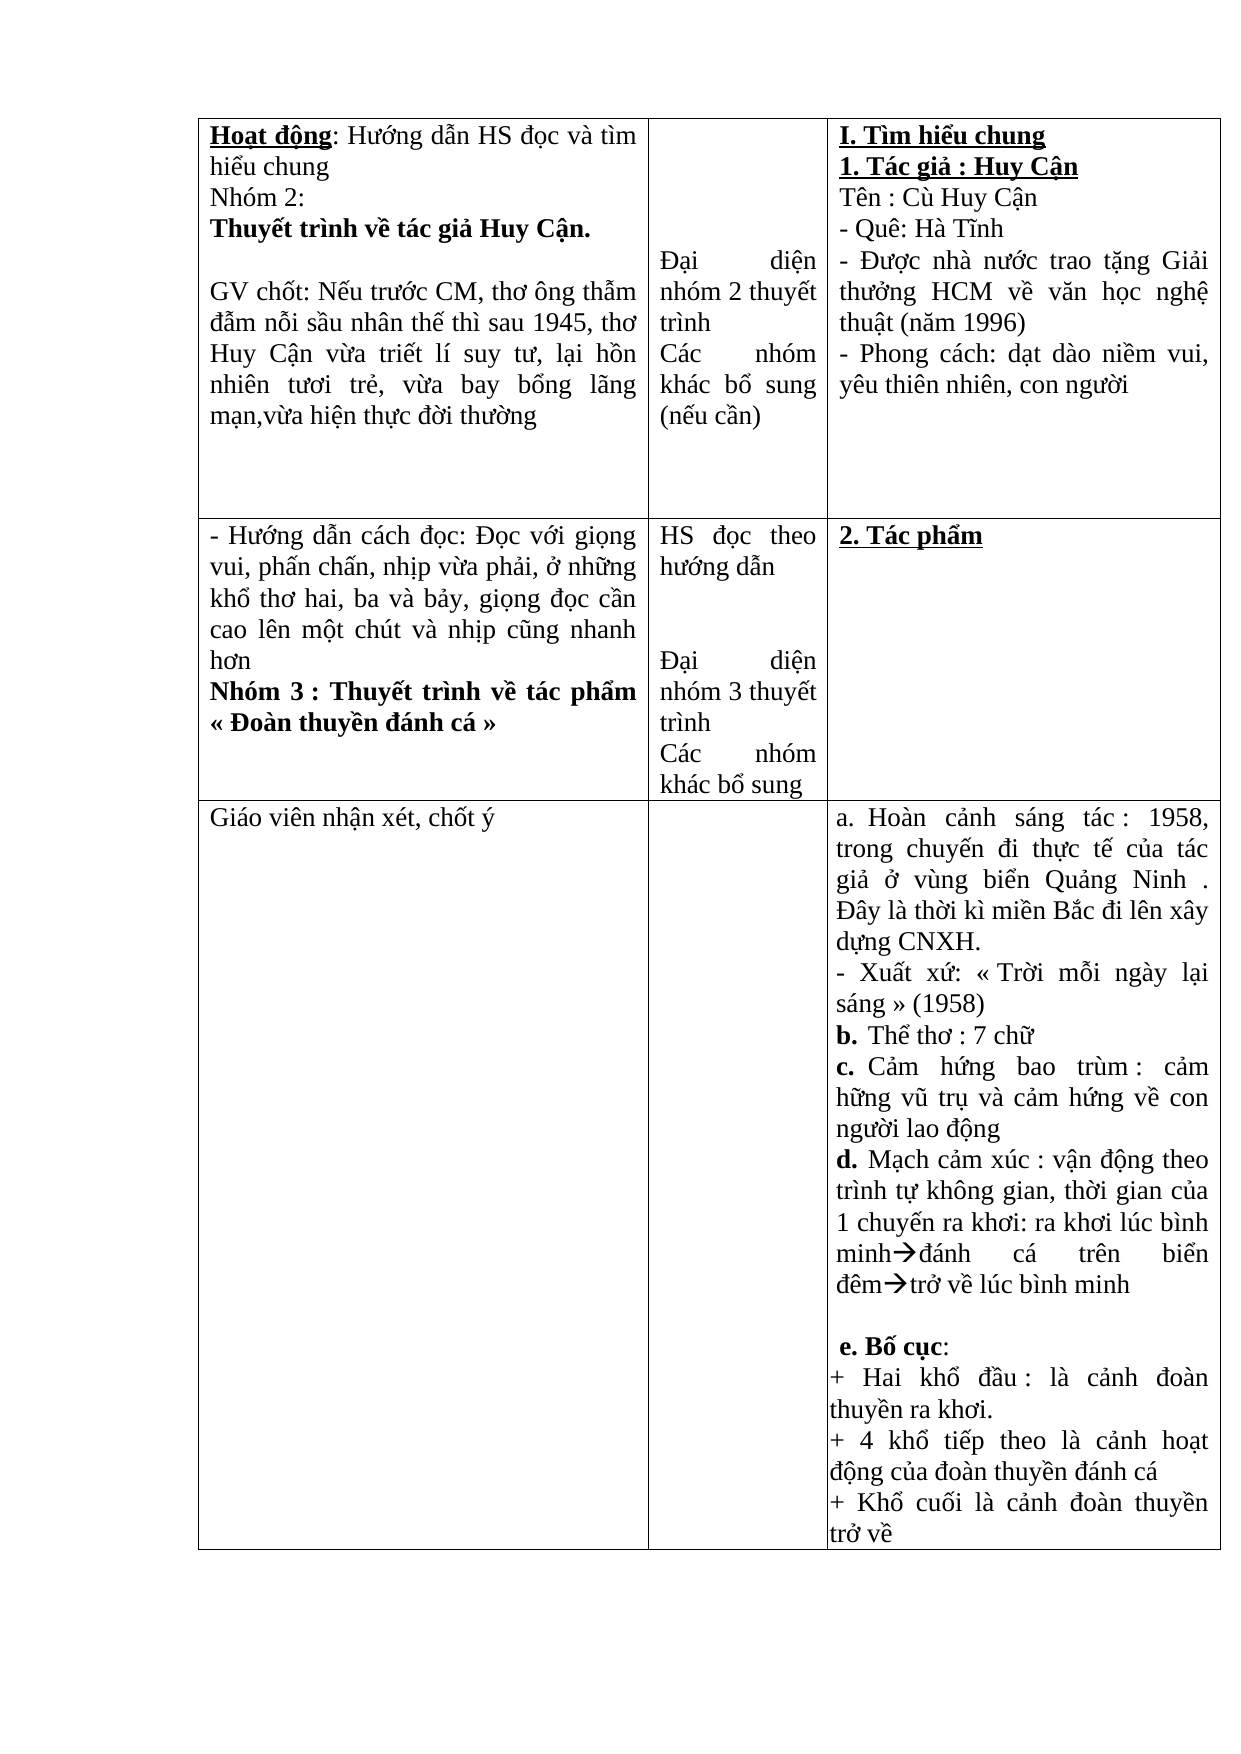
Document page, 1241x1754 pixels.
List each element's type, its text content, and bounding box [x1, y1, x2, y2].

table_cell Đại diện nhóm 2 thuyết trình Các nhóm khác bổ sung (nếu cần) [649, 119, 827, 518]
table_cell [649, 1330, 827, 1548]
table_cell HS đọc theo hướng dẫn Đại diện nhóm 3 thuyết trình Các nhóm khác bổ sung [649, 519, 827, 800]
table_cell Hoạt động: Hướng dẫn HS đọc và tìm hiểu chung Nhóm 2: Thuyết trình về tác giả Huy Cận. GV chốt: Nếu trước CM, thơ ông thẫm đẫm nỗi sầu nhân thế thì sau 1945, thơ Huy Cận vừa triết lí suy tư, lại hồn nhiên tươi trẻ, vừa bay bổng lãng mạn,vừa hiện thực đời thường [199, 119, 648, 518]
table_cell Giáo viên nhận xét, chốt ý [199, 801, 648, 1330]
table_cell 2. Tác phẩm [828, 519, 1220, 800]
table_cell [199, 1330, 648, 1548]
table_cell e. Bố cục: + Hai khổ đầu : là cảnh đoàn thuyền ra khơi. + 4 khổ tiếp theo là cảnh hoạt động của đoàn thuyền đánh cá + Khổ cuối là cảnh đoàn thuyền trở về [828, 1330, 1220, 1548]
table_cell Hoàn cảnh sáng tác : 1958, trong chuyến đi thực tế của tác giả ở vùng biển Quảng Ninh . Đây là thời kì miền Bắc đi lên xây dựng CNXH. - Xuất xứ: « Trời mỗi ngày lại sáng » (1958) Thể thơ : 7 chữ Cảm hứng bao trùm : cảm hững vũ trụ và cảm hứng về con người lao động Mạch cảm xúc : vận động theo trình tự không gian, thời gian của 1 chuyến ra khơi: ra khơi lúc bình minhđánh cá trên biển đêmtrở về lúc bình minh [828, 801, 1220, 1330]
table_cell [649, 801, 827, 1330]
table_cell I. Tìm hiểu chung 1. Tác giả : Huy Cận Tên : Cù Huy Cận - Quê: Hà Tĩnh - Được nhà nước trao tặng Giải thưởng HCM về văn học nghệ thuật (năm 1996) - Phong cách: dạt dào niềm vui, yêu thiên nhiên, con người [828, 119, 1220, 518]
table_cell - Hướng dẫn cách đọc: Đọc với giọng vui, phấn chấn, nhịp vừa phải, ở những khổ thơ hai, ba và bảy, giọng đọc cần cao lên một chút và nhịp cũng nhanh hơn Nhóm 3 : Thuyết trình về tác phẩm « Đoàn thuyền đánh cá » [199, 519, 648, 800]
